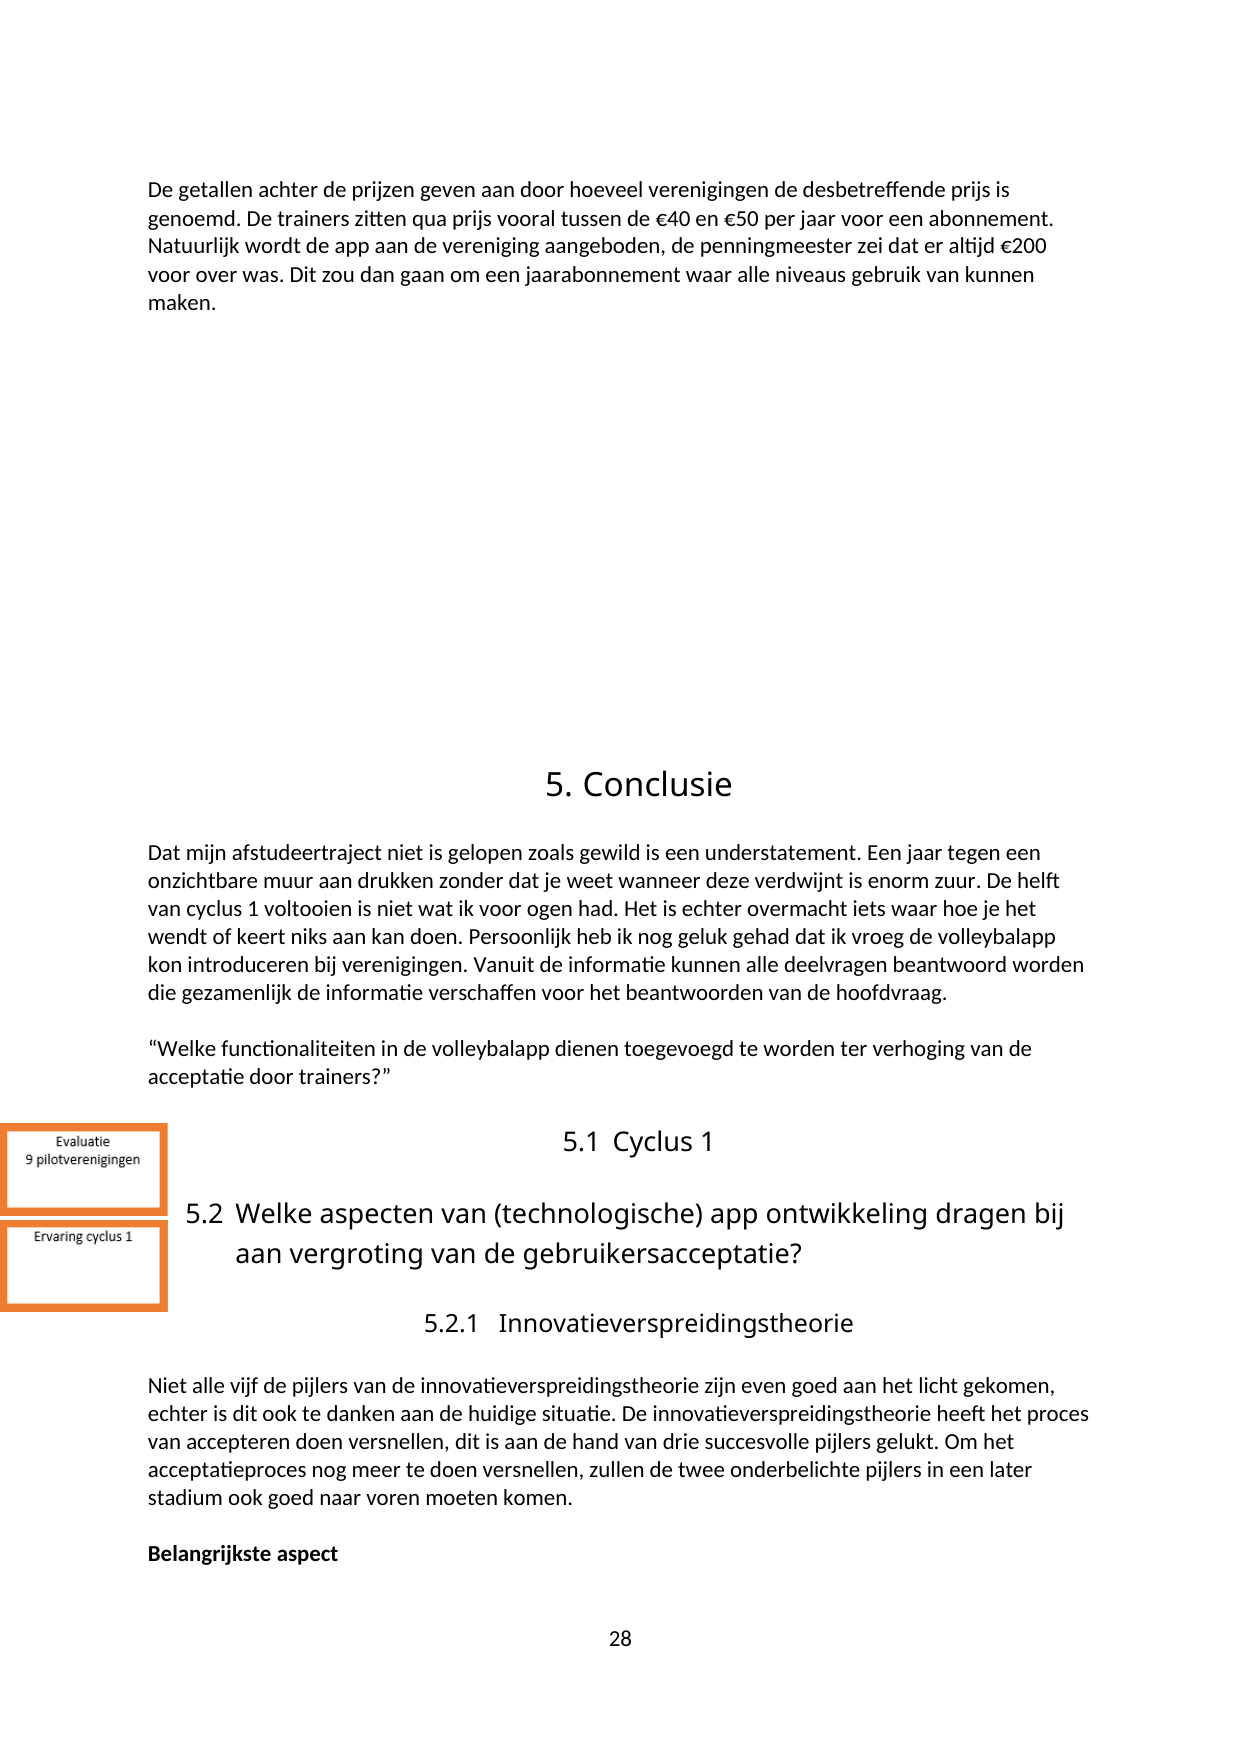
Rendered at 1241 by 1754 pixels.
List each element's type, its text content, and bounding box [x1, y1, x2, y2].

text Dat mijn afstudeertraject niet is gelopen zoals gewild is een understatement. Een jaar tegen een onzichtbare muur aan drukken zonder dat je weet wanneer deze verdwijnt is enorm zuur. De helft van cyclus 1 voltooien is niet wat ik voor ogen had. Het is echter overmacht iets waar hoe je het wendt of keert niks aan kan doen. Persoonlijk heb ik nog geluk gehad dat ik vroeg de volleybalapp kon introduceren bij verenigingen. Vanuit de informatie kunnen alle deelvragen beantwoord worden die gezamenlijk de informatie verschaffen voor het beantwoorden van de hoofdvraag. [148, 838, 1093, 1006]
picture [0, 1220, 169, 1312]
text Niet alle vijf de pijlers van de innovatieverspreidingstheorie zijn even goed aan het licht gekomen, echter is dit ook te danken aan de huidige situatie. De innovatieverspreidingstheorie heeft het proces van accepteren doen versnellen, dit is aan de hand van drie succesvolle pijlers gelukt. Om het acceptatieproces nog meer te doen versnellen, zullen de twee onderbelichte pijlers in een later stadium ook goed naar voren moeten komen. [148, 1371, 1093, 1511]
text Belangrijkste aspect [148, 1539, 1093, 1567]
subtitle Cyclus 1 [185, 1122, 1093, 1159]
subtitle Welke aspecten van (technologische) app ontwikkeling dragen bij aan vergroting van de gebruikersacceptatie? [185, 1194, 1093, 1271]
text “Welke functionaliteiten in de volleybalapp dienen toegevoegd te worden ter verhoging van de acceptatie door trainers?” [148, 1034, 1093, 1090]
subtitle Innovatieverspreidingstheorie [185, 1306, 1093, 1340]
subtitle Conclusie [185, 761, 1093, 806]
text De getallen achter de prijzen geven aan door hoeveel verenigingen de desbetreffende prijs is genoemd. De trainers zitten qua prijs vooral tussen de €40 en €50 per jaar voor een abonnement. Natuurlijk wordt de app aan de vereniging aangeboden, de penningmeester zei dat er altijd €200 voor over was. Dit zou dan gaan om een jaarabonnement waar alle niveaus gebruik van kunnen maken. [148, 176, 1093, 316]
picture [0, 1123, 168, 1216]
